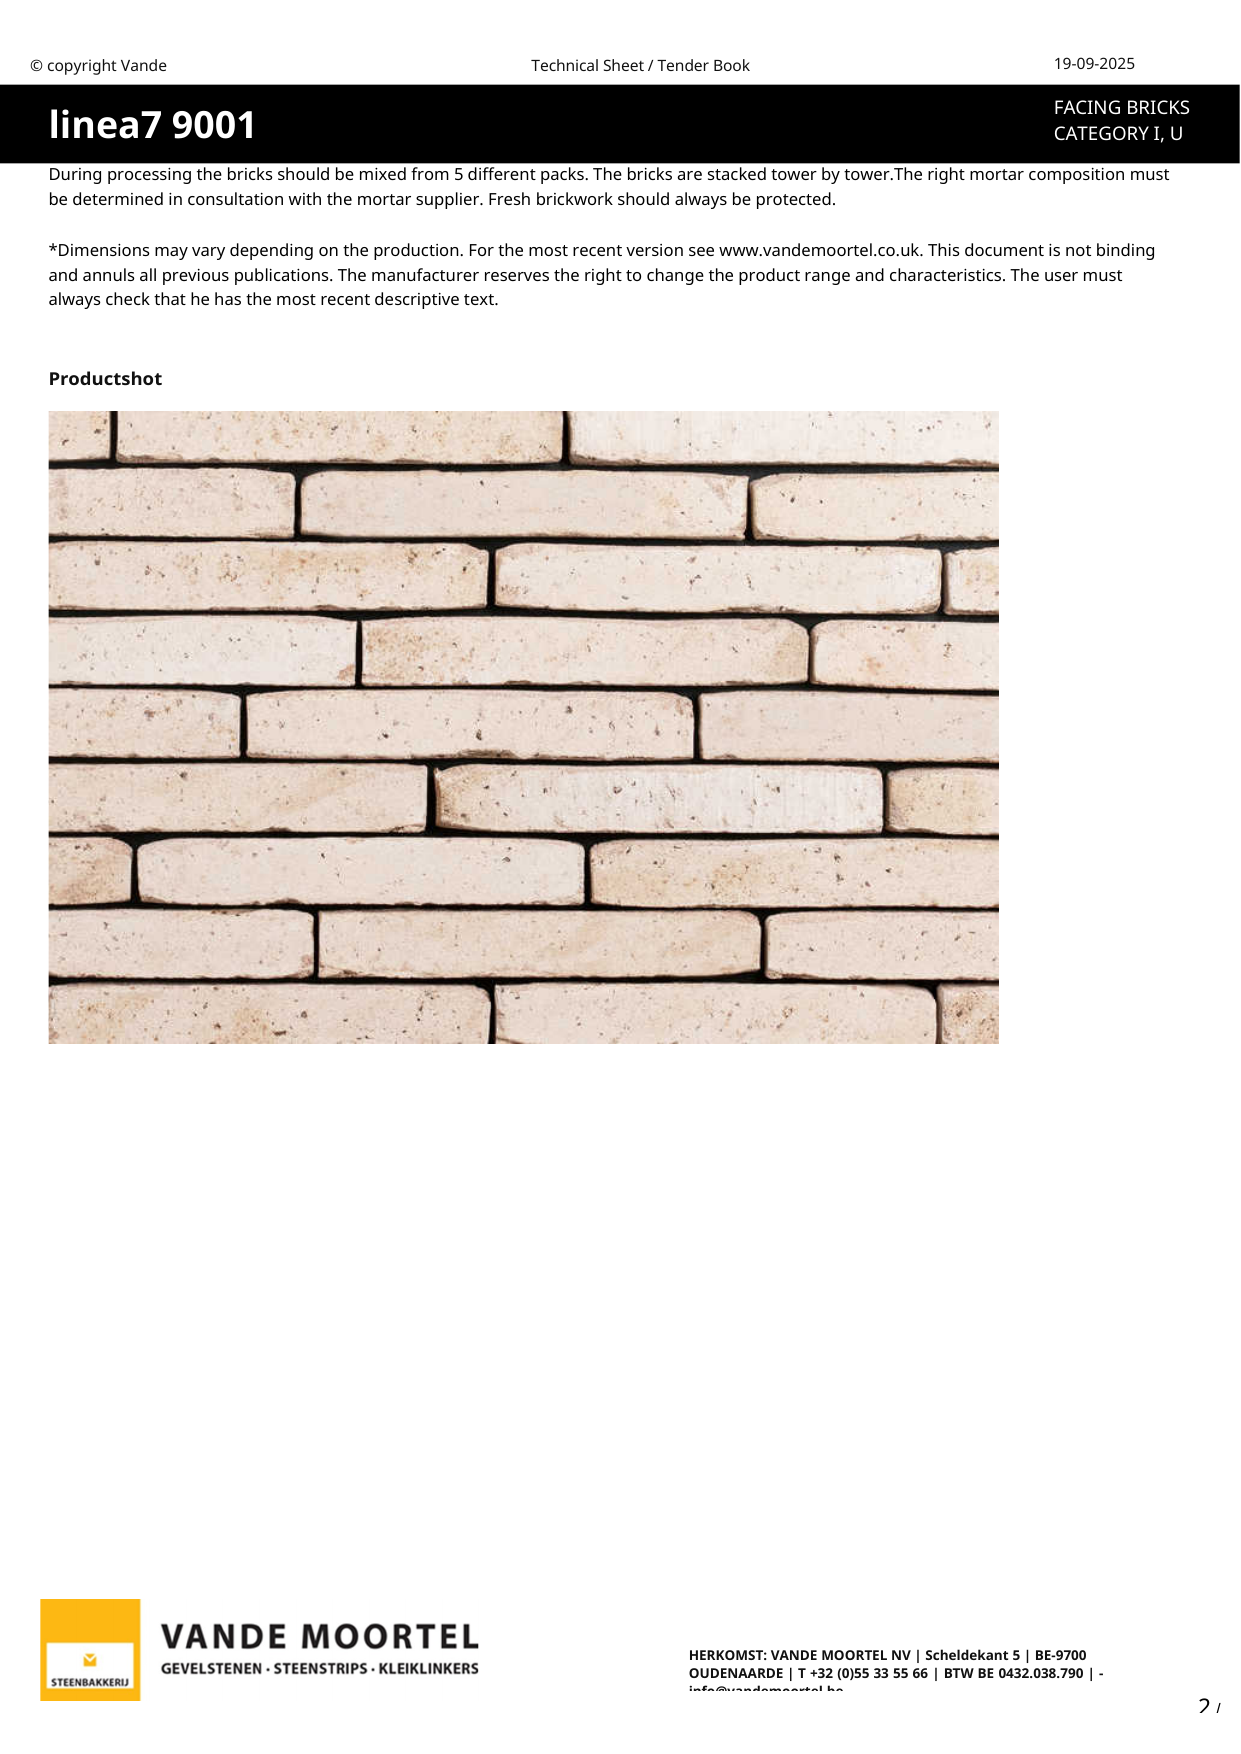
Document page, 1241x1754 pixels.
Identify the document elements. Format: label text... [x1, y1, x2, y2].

subtitle Productshot [48, 367, 1240, 391]
picture [40, 1599, 479, 1701]
text During processing the bricks should be mixed from 5 different packs. The bricks are stacked tower by tower.The right mortar composition must be determined in consultation with the mortar supplier. Fresh brickwork should always be protected. [48, 162, 1177, 210]
text *Dimensions may vary depending on the production. For the most recent version see www.vandemoortel.co.uk. This document is not binding and annuls all previous publications. The manufacturer reserves the right to change the product range and characteristics. The user must always check that he has the most recent descriptive text. [48, 238, 1177, 311]
picture [48, 411, 999, 1044]
